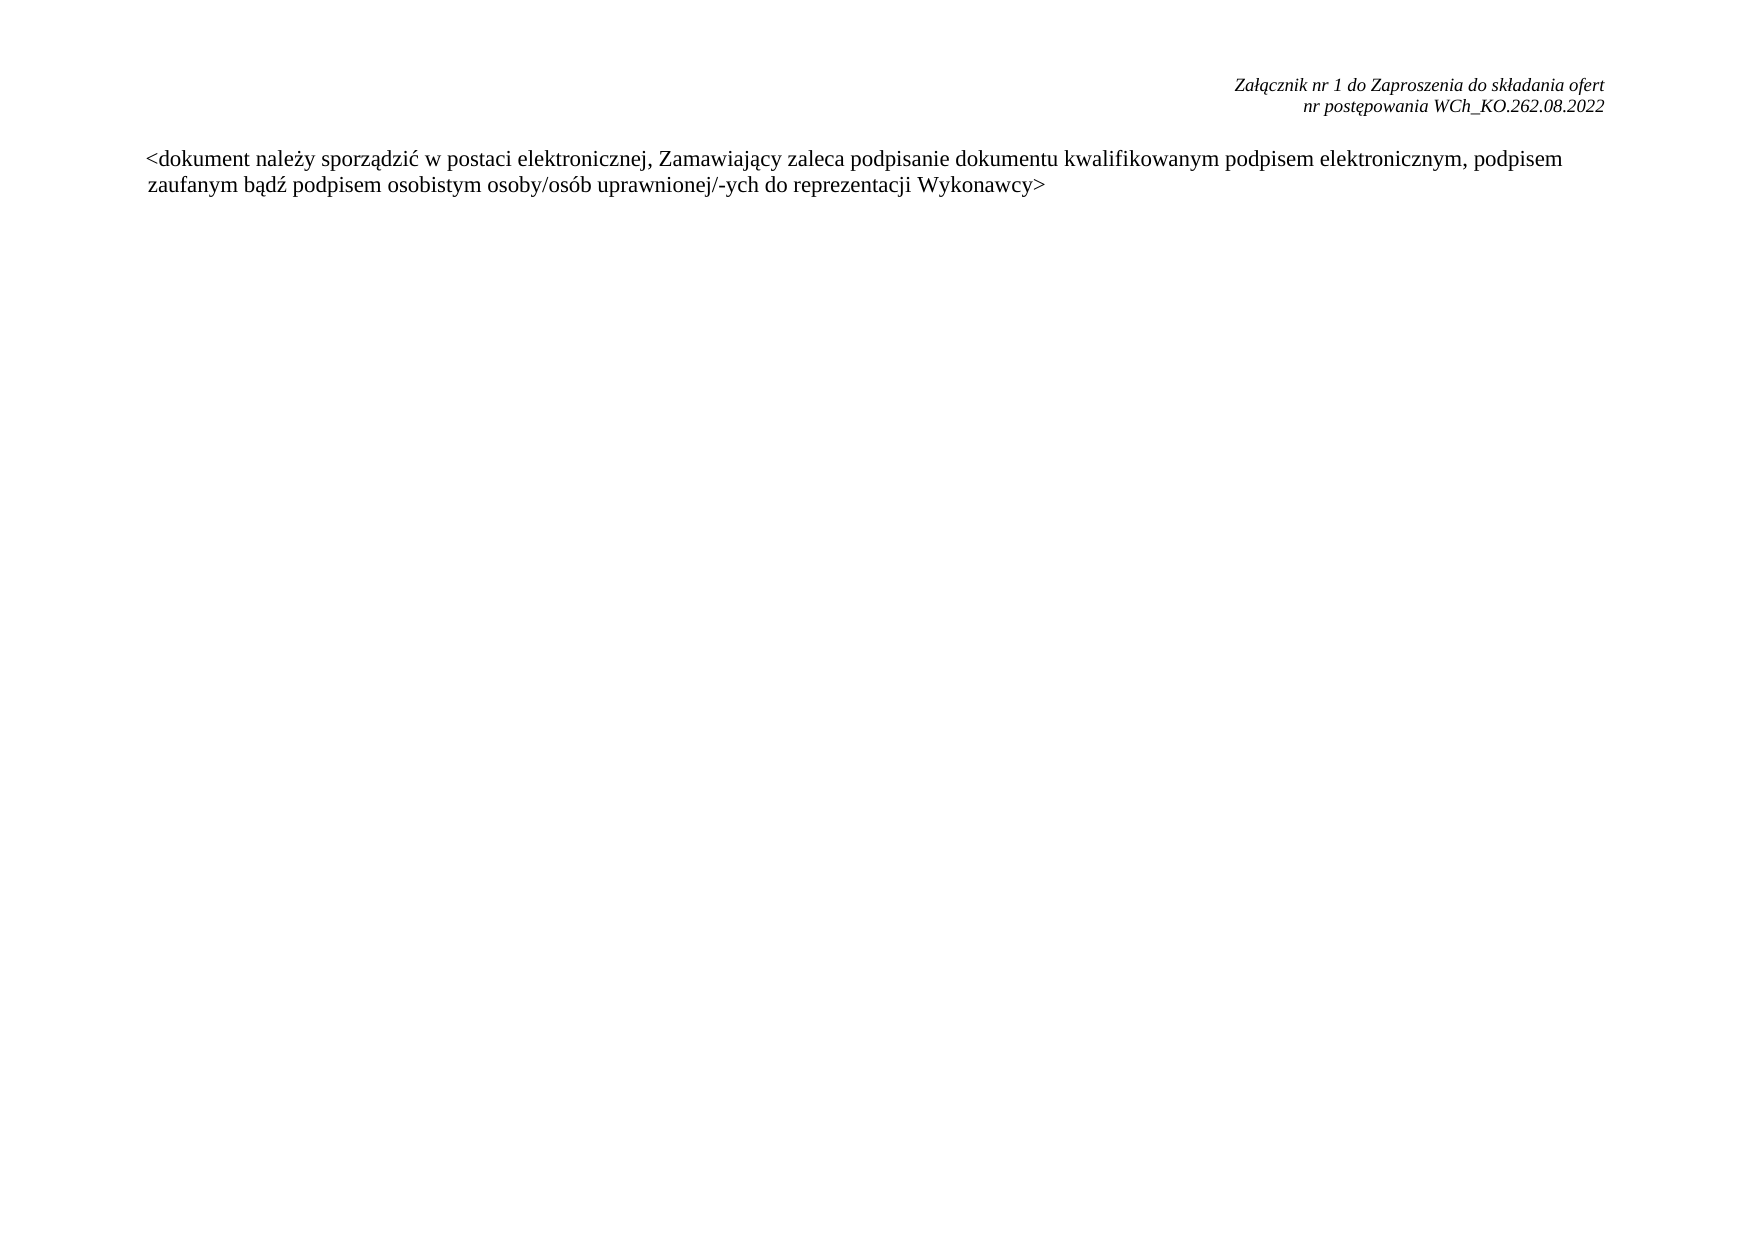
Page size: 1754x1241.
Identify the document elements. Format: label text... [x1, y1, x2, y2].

text <dokument należy sporządzić w postaci elektronicznej, Zamawiający zaleca podpisanie dokumentu kwalifikowanym podpisem elektronicznym, podpisem zaufanym bądź podpisem osobistym osoby/osób uprawnionej/-ych do reprezentacji Wykonawcy> [145, 145, 1606, 198]
